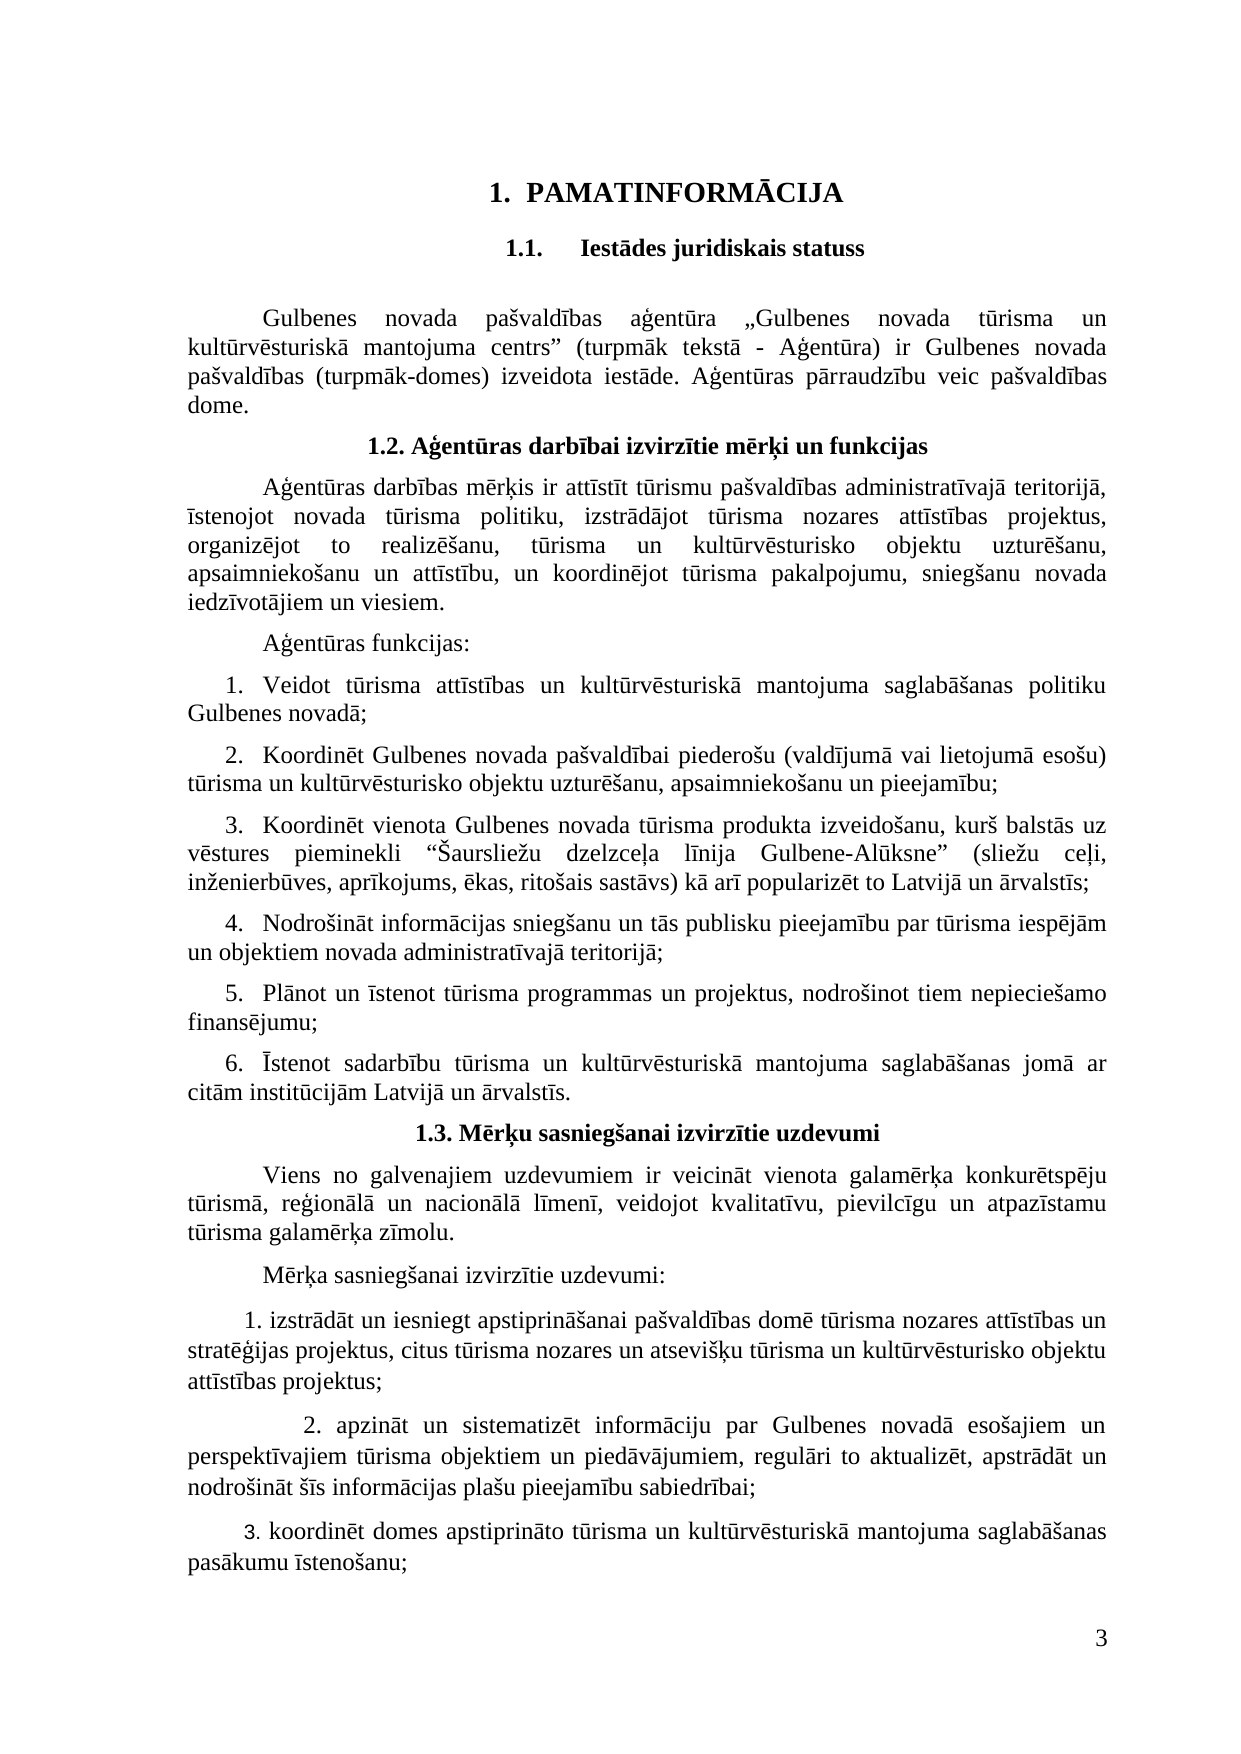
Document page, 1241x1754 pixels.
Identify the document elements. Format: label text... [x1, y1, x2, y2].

text Viens no galvenajiem uzdevumiem ir veicināt vienota galamērķa konkurētspēju tūrismā, reģionālā un nacionālā līmenī, veidojot kvalitatīvu, pievilcīgu un atpazīstamu tūrisma galamērķa zīmolu. [187, 1160, 1107, 1246]
list Koordinēt vienota Gulbenes novada tūrisma produkta izveidošanu, kurš balstās uz vēstures pieminekli “Šaursliežu dzelzceļa līnija Gulbene-Alūksne” (sliežu ceļi, inženierbūves, aprīkojums, ēkas, ritošais sastāvs) kā arī popularizēt to Latvijā un ārvalstīs; [187, 810, 1107, 896]
text Aģentūras darbības mērķis ir attīstīt tūrismu pašvaldības administratīvajā teritorijā, īstenojot novada tūrisma politiku, izstrādājot tūrisma nozares attīstības projektus, organizējot to realizēšanu, tūrisma un kultūrvēsturisko objektu uzturēšanu, apsaimniekošanu un attīstību, un koordinējot tūrisma pakalpojumu, sniegšanu novada iedzīvotājiem un viesiem. [187, 472, 1107, 616]
subtitle Iestādes juridiskais statuss [262, 233, 1107, 262]
text Aģentūras funkcijas: [187, 628, 1107, 657]
list Plānot un īstenot tūrisma programmas un projektus, nodrošinot tiem nepieciešamo finansējumu; [187, 978, 1107, 1036]
subtitle Pamatinformācija [225, 175, 1107, 208]
list Īstenot sadarbību tūrisma un kultūrvēsturiskā mantojuma saglabāšanas jomā ar citām institūcijām Latvijā un ārvalstīs. [187, 1048, 1107, 1106]
text 1. izstrādāt un iesniegt apstiprināšanai pašvaldības domē tūrisma nozares attīstības un stratēģijas projektus, citus tūrisma nozares un atsevišķu tūrisma un kultūrvēsturisko objektu attīstības projektus; [187, 1303, 1107, 1395]
text 2. apzināt un sistematizēt informāciju par Gulbenes novadā esošajiem un perspektīvajiem tūrisma objektiem un piedāvājumiem, regulāri to aktualizēt, apstrādāt un nodrošināt šīs informācijas plašu pieejamību sabiedrībai; [187, 1409, 1107, 1500]
subtitle 1.2. Aģentūras darbībai izvirzītie mērķi un funkcijas [187, 431, 1107, 460]
text Mērķa sasniegšanai izvirzītie uzdevumi: [187, 1258, 1107, 1289]
subtitle 1.3. Mērķu sasniegšanai izvirzītie uzdevumi [187, 1118, 1107, 1147]
text 3. koordinēt domes apstiprināto tūrisma un kultūrvēsturiskā mantojuma saglabāšanas pasākumu īstenošanu; [187, 1514, 1107, 1575]
list Koordinēt Gulbenes novada pašvaldībai piederošu (valdījumā vai lietojumā esošu) tūrisma un kultūrvēsturisko objektu uzturēšanu, apsaimniekošanu un pieejamību; [187, 740, 1107, 797]
list Veidot tūrisma attīstības un kultūrvēsturiskā mantojuma saglabāšanas politiku Gulbenes novadā; [187, 670, 1107, 727]
list Nodrošināt informācijas sniegšanu un tās publisku pieejamību par tūrisma iespējām un objektiem novada administratīvajā teritorijā; [187, 908, 1107, 966]
text Gulbenes novada pašvaldības aģentūra „Gulbenes novada tūrisma un kultūrvēsturiskā mantojuma centrs” (turpmāk tekstā - Aģentūra) ir Gulbenes novada pašvaldības (turpmāk-domes) izveidota iestāde. Aģentūras pārraudzību veic pašvaldības dome. [187, 303, 1107, 418]
